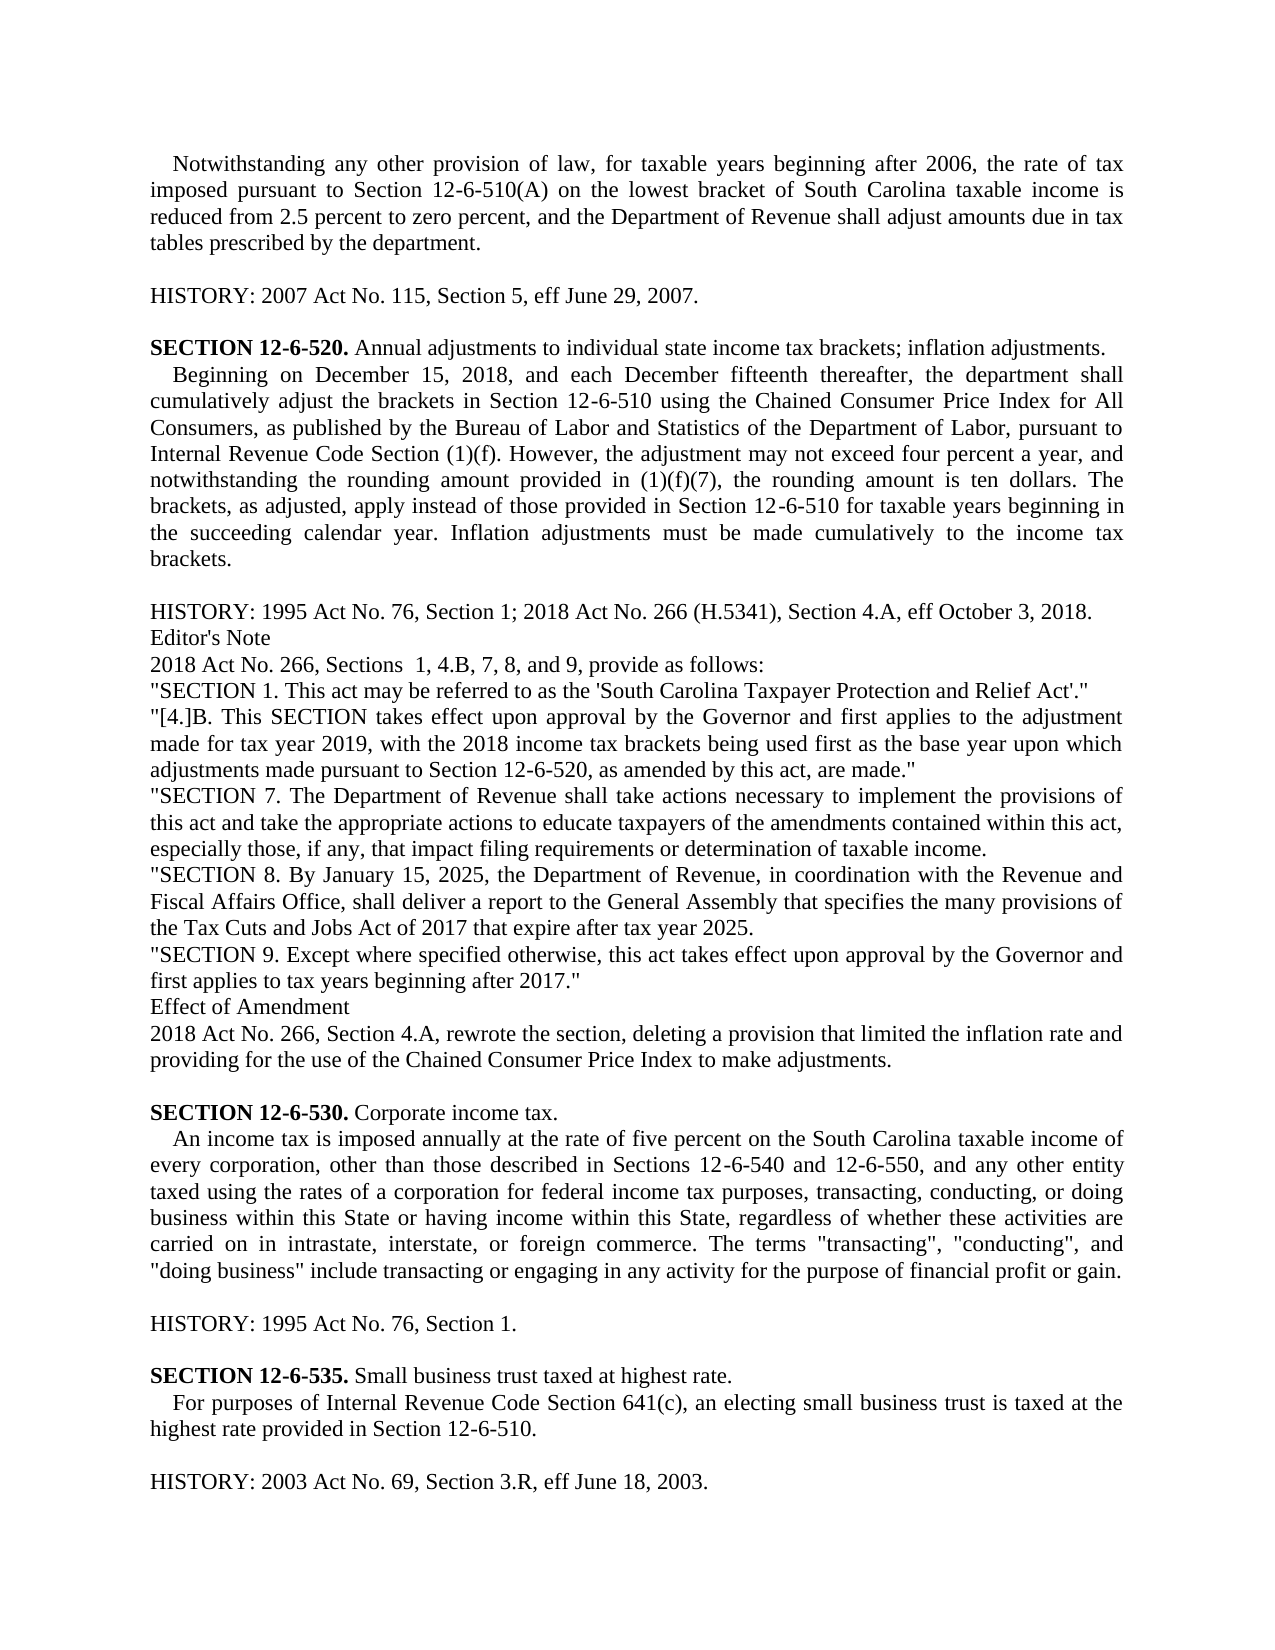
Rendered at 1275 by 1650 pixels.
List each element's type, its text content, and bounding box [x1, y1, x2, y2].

text Effect of Amendment [150, 993, 1125, 1020]
text HISTORY: 2003 Act No. 69, Section 3.R, eff June 18, 2003. [150, 1468, 1125, 1494]
text "SECTION 8. By January 15, 2025, the Department of Revenue, in coordination with the Revenue and Fiscal Affairs Office, shall deliver a report to the General Assembly that specifies the many provisions of the Tax Cuts and Jobs Act of 2017 that expire after tax year 2025. [150, 862, 1125, 941]
text 2018 Act No. 266, Section 4.A, rewrote the section, deleting a provision that limited the inflation rate and providing for the use of the Chained Consumer Price Index to make adjustments. [150, 1020, 1125, 1072]
text Notwithstanding any other provision of law, for taxable years beginning after 2006, the rate of tax imposed pursuant to Section 12-6-510(A) on the lowest bracket of South Carolina taxable income is reduced from 2.5 percent to zero percent, and the Department of Revenue shall adjust amounts due in tax tables prescribed by the department. [150, 150, 1125, 255]
text "SECTION 9. Except where specified otherwise, this act takes effect upon approval by the Governor and first applies to tax years beginning after 2017." [150, 941, 1125, 993]
text "SECTION 1. This act may be referred to as the 'South Carolina Taxpayer Protection and Relief Act'." [150, 677, 1125, 703]
text Beginning on December 15, 2018, and each December fifteenth thereafter, the department shall cumulatively adjust the brackets in Section 12-6-510 using the Chained Consumer Price Index for All Consumers, as published by the Bureau of Labor and Statistics of the Department of Labor, pursuant to Internal Revenue Code Section (1)(f). However, the adjustment may not exceed four percent a year, and notwithstanding the rounding amount provided in (1)(f)(7), the rounding amount is ten dollars. The brackets, as adjusted, apply instead of those provided in Section 12-6-510 for taxable years beginning in the succeeding calendar year. Inflation adjustments must be made cumulatively to the income tax brackets. [150, 361, 1125, 572]
text An income tax is imposed annually at the rate of five percent on the South Carolina taxable income of every corporation, other than those described in Sections 12-6-540 and 12-6-550, and any other entity taxed using the rates of a corporation for federal income tax purposes, transacting, conducting, or doing business within this State or having income within this State, regardless of whether these activities are carried on in intrastate, interstate, or foreign commerce. The terms "transacting", "conducting", and "doing business" include transacting or engaging in any activity for the purpose of financial profit or gain. [150, 1125, 1125, 1283]
text Editor's Note [150, 624, 1125, 651]
text For purposes of Internal Revenue Code Section 641(c), an electing small business trust is taxed at the highest rate provided in Section 12-6-510. [150, 1389, 1125, 1441]
text SECTION 12-6-535. Small business trust taxed at highest rate. [150, 1362, 1125, 1389]
text "SECTION 7. The Department of Revenue shall take actions necessary to implement the provisions of this act and take the appropriate actions to educate taxpayers of the amendments contained within this act, especially those, if any, that impact filing requirements or determination of taxable income. [150, 782, 1125, 862]
text SECTION 12-6-530. Corporate income tax. [150, 1099, 1125, 1125]
text HISTORY: 1995 Act No. 76, Section 1. [150, 1309, 1125, 1336]
text "[4.]B. This SECTION takes effect upon approval by the Governor and first applies to the adjustment made for tax year 2019, with the 2018 income tax brackets being used first as the base year upon which adjustments made pursuant to Section 12-6-520, as amended by this act, are made." [150, 703, 1125, 782]
text HISTORY: 2007 Act No. 115, Section 5, eff June 29, 2007. [150, 282, 1125, 308]
text SECTION 12-6-520. Annual adjustments to individual state income tax brackets; inflation adjustments. [150, 334, 1125, 361]
text 2018 Act No. 266, Sections 1, 4.B, 7, 8, and 9, provide as follows: [150, 651, 1125, 677]
text HISTORY: 1995 Act No. 76, Section 1; 2018 Act No. 266 (H.5341), Section 4.A, eff October 3, 2018. [150, 598, 1125, 624]
